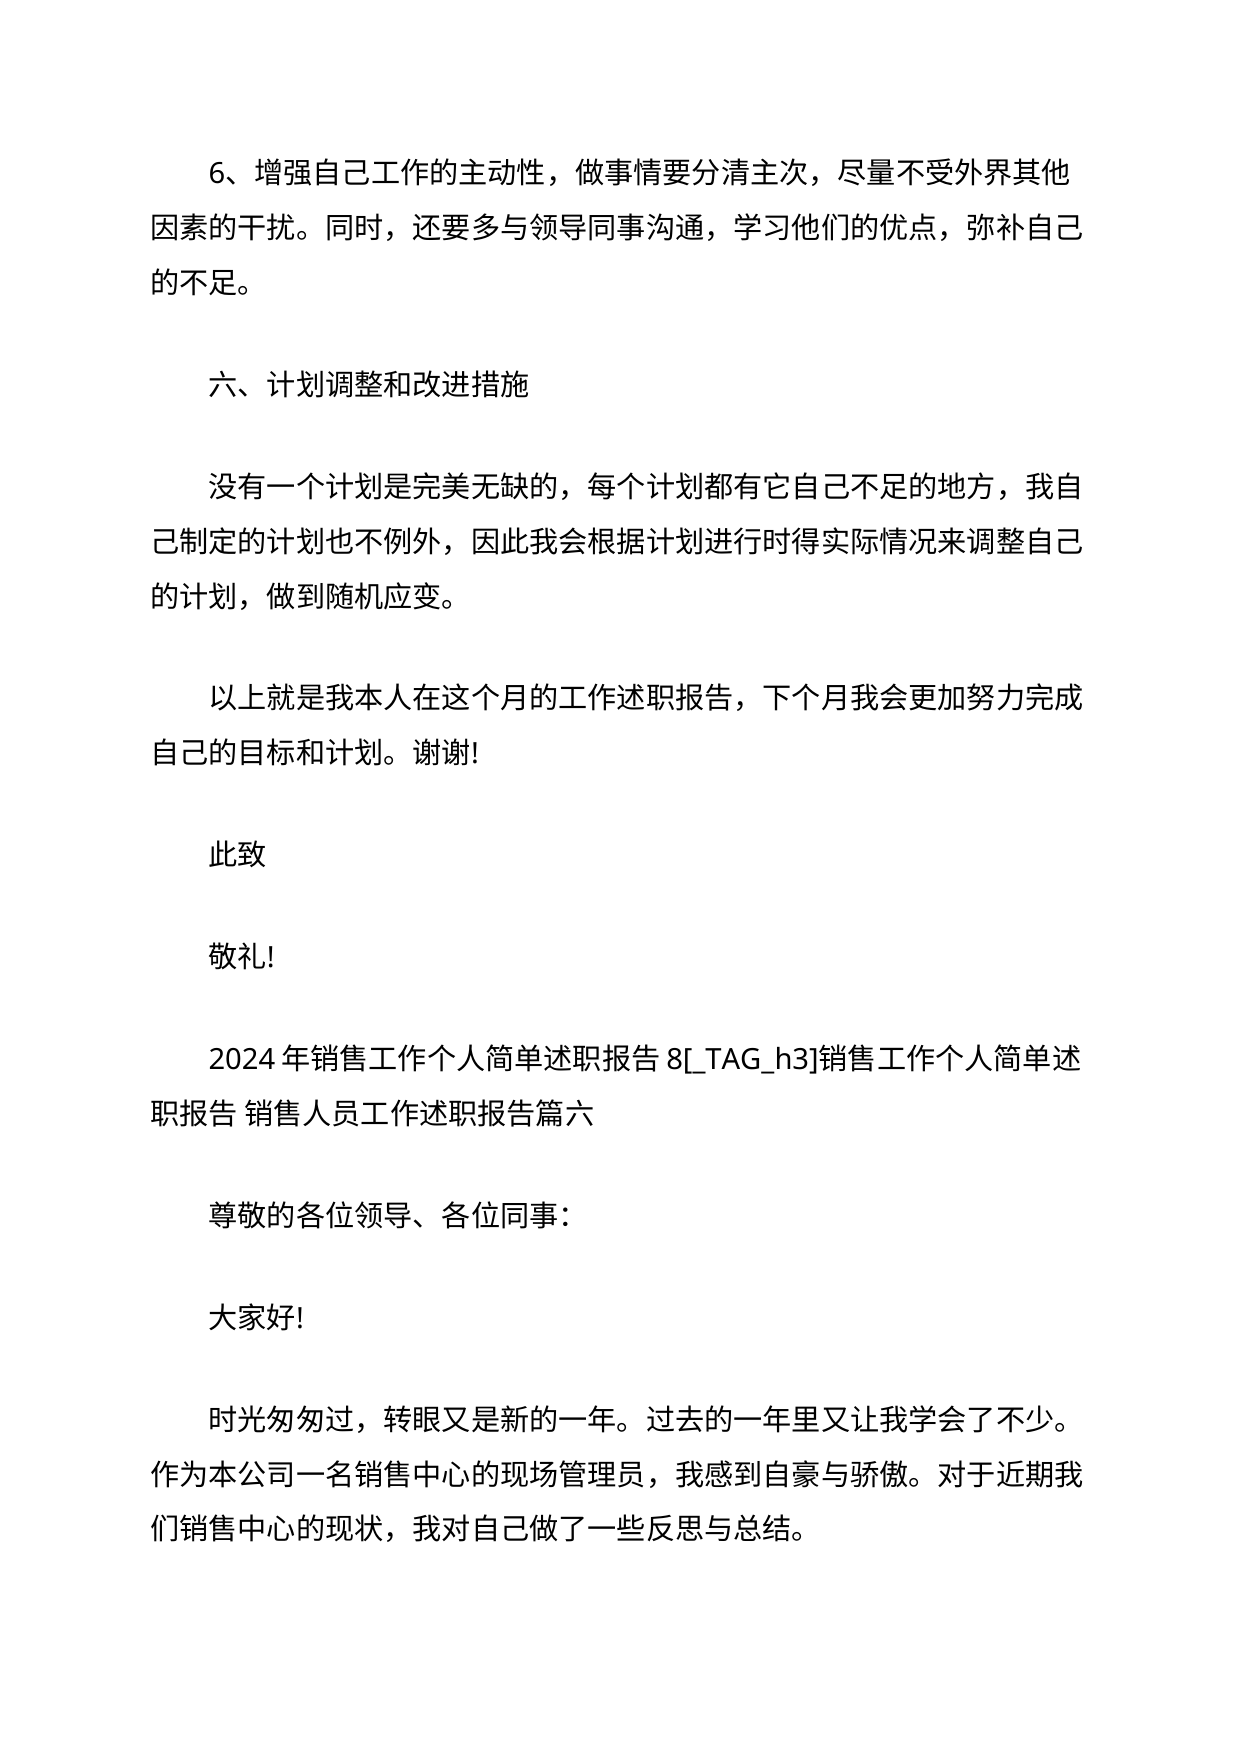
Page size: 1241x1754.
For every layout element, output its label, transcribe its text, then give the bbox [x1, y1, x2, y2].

text 敬礼! [150, 934, 1090, 976]
text 以上就是我本人在这个月的工作述职报告，下个月我会更加努力完成自己的目标和计划。谢谢! [150, 675, 1090, 772]
text 时光匆匆过，转眼又是新的一年。过去的一年里又让我学会了不少。作为本公司一名销售中心的现场管理员，我感到自豪与骄傲。对于近期我们销售中心的现状，我对自己做了一些反思与总结。 [150, 1396, 1090, 1548]
text 6、增强自己工作的主动性，做事情要分清主次，尽量不受外界其他因素的干扰。同时，还要多与领导同事沟通，学习他们的优点，弥补自己的不足。 [150, 150, 1090, 302]
text 此致 [150, 832, 1090, 874]
text 没有一个计划是完美无缺的，每个计划都有它自己不足的地方，我自己制定的计划也不例外，因此我会根据计划进行时得实际情况来调整自己的计划，做到随机应变。 [150, 463, 1090, 616]
text 2024年销售工作个人简单述职报告8[_TAG_h3]销售工作个人简单述职报告 销售人员工作述职报告篇六 [150, 1036, 1090, 1133]
text 尊敬的各位领导、各位同事： [150, 1192, 1090, 1235]
text 六、计划调整和改进措施 [150, 362, 1090, 404]
text 大家好! [150, 1294, 1090, 1337]
